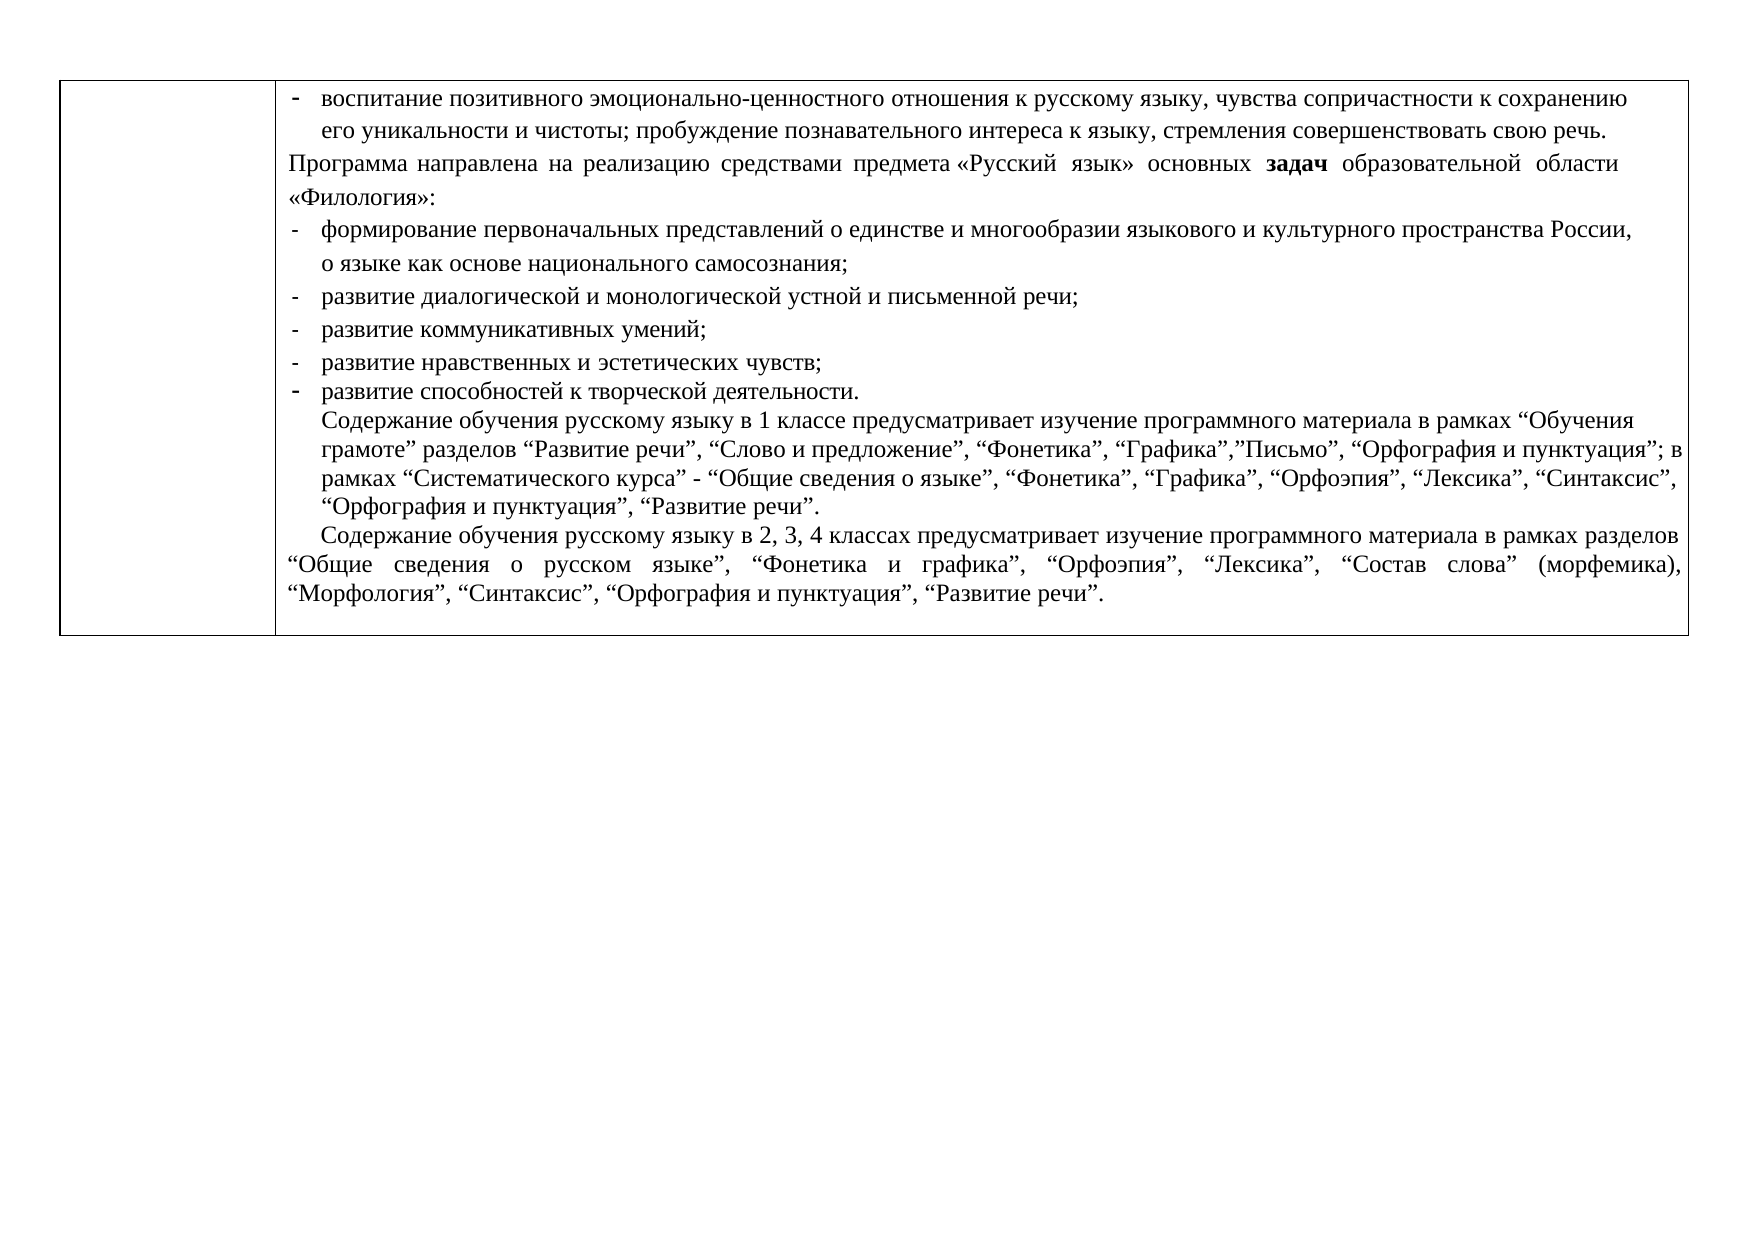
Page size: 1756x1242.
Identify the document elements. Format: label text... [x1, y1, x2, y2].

table_header воспитание позитивного эмоционально-ценностного отношения к русскому языку, чувства сопричастности к сохранению его уникальности и чистоты; пробуждение познавательного интереса к языку, стремления совершенствовать свою речь. Программа направлена на реализацию средствами предмета «Русский язык» основных задач образовательной области «Филология»: формирование первоначальных представлений о единстве и многообразии языкового и культурного пространства России, о языке как основе национального самосознания; развитие диалогической и монологической устной и письменной речи; развитие коммуникативных умений; развитие нравственных и эстетических чувств; развитие способностей к творческой деятельности. Содержание обучения русскому языку в 1 классе предусматривает изучение программного материала в рамках “Обучения грамоте” разделов “Развитие речи”, “Слово и предложение”, “Фонетика”, “Графика”,”Письмо”, “Орфография и пунктуация”; в рамках “Систематического курса” - “Общие сведения о языке”, “Фонетика”, “Графика”, “Орфоэпия”, “Лексика”, “Синтаксис”, “Орфография и пунктуация”, “Развитие речи”. Содержание обучения русскому языку в 2, 3, 4 классах предусматривает изучение программного материала в рамках разделов “Общие сведения о русском языке”, “Фонетика и графика”, “Орфоэпия”, “Лексика”, “Состав слова” (морфемика), “Морфология”, “Синтаксис”, “Орфография и пунктуация”, “Развитие речи”. [276, 81, 1688, 635]
table_header [61, 81, 275, 635]
